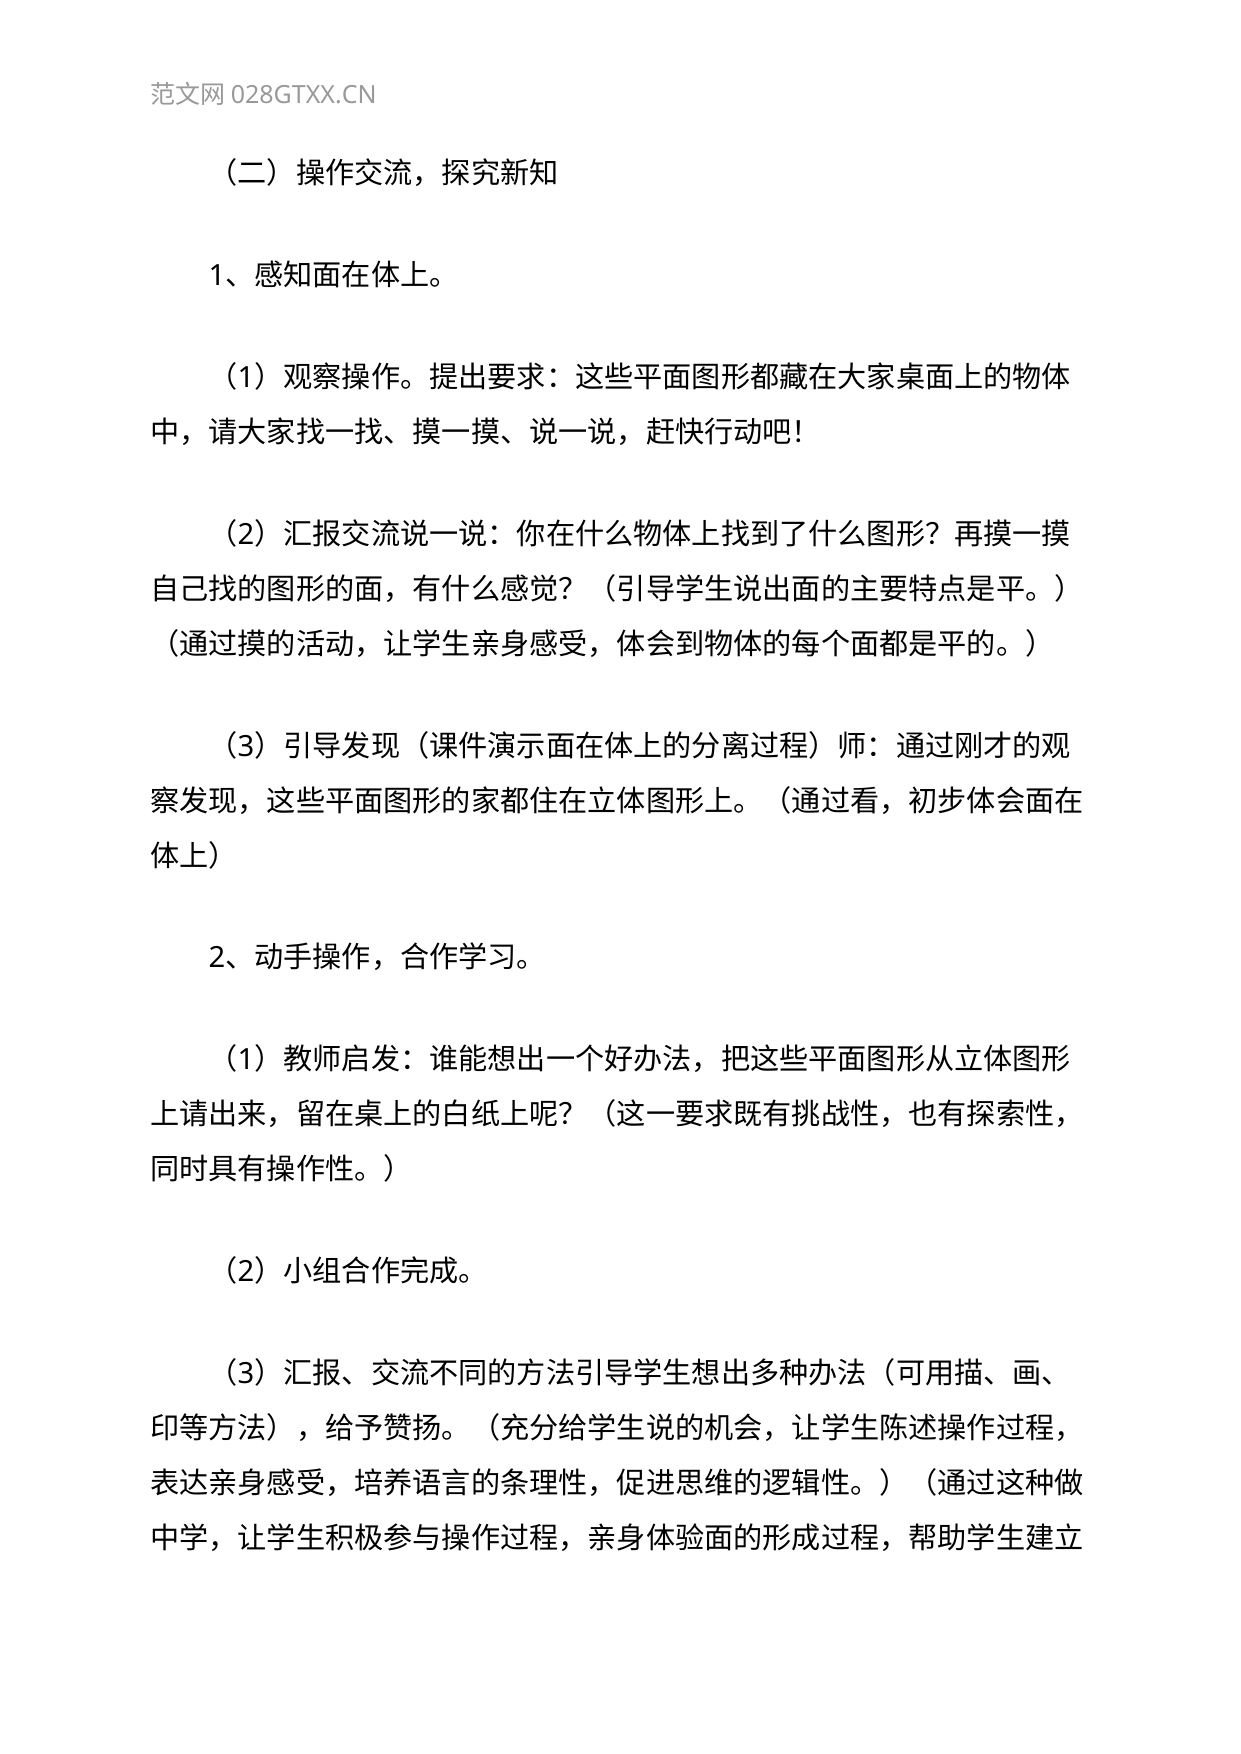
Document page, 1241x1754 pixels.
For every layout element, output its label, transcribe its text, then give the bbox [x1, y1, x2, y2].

text （3）引导发现（课件演示面在体上的分离过程）师：通过刚才的观察发现，这些平面图形的家都住在立体图形上。（通过看，初步体会面在体上） [150, 722, 1090, 874]
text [150, 1349, 1090, 1557]
text 2、动手操作，合作学习。 [150, 934, 1090, 976]
text 1、感知面在体上。 [150, 252, 1090, 294]
text （2）小组合作完成。 [150, 1247, 1090, 1290]
text （1）教师启发：谁能想出一个好办法，把这些平面图形从立体图形上请出来，留在桌上的白纸上呢？（这一要求既有挑战性，也有探索性，同时具有操作性。） [150, 1036, 1090, 1188]
text （2）汇报交流说一说：你在什么物体上找到了什么图形？再摸一摸自己找的图形的面，有什么感觉？（引导学生说出面的主要特点是平。）（通过摸的活动，让学生亲身感受，体会到物体的每个面都是平的。） [150, 511, 1090, 663]
text （二）操作交流，探究新知 [150, 150, 1090, 192]
text （1）观察操作。提出要求：这些平面图形都藏在大家桌面上的物体中，请大家找一找、摸一摸、说一说，赶快行动吧！ [150, 354, 1090, 451]
